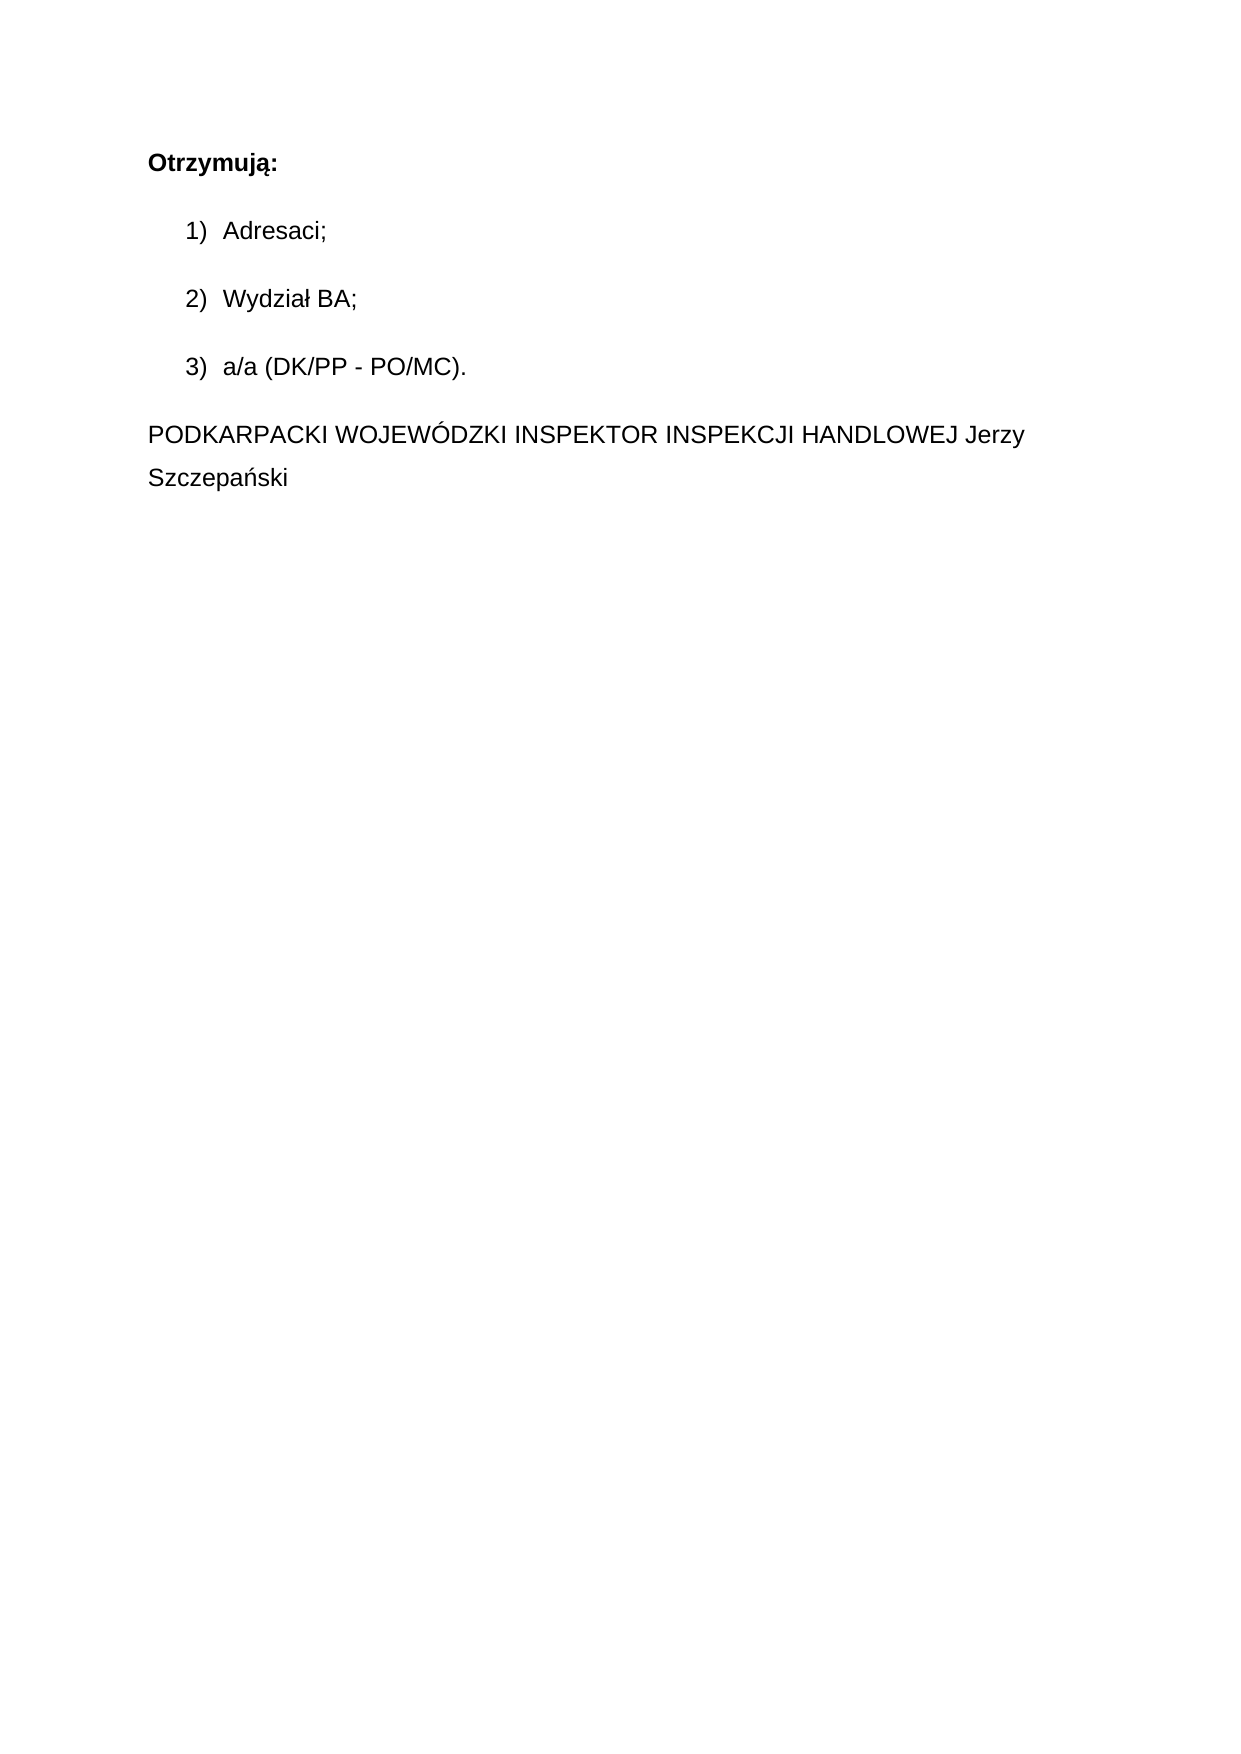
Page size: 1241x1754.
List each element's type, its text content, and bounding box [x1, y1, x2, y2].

list a/a (DK/PP - PO/MC). [185, 352, 1093, 381]
subtitle Otrzymują: [148, 148, 1093, 176]
text PODKARPACKI WOJEWÓDZKI INSPEKTOR INSPEKCJI HANDLOWEJ Jerzy Szczepański [148, 420, 1093, 492]
list Adresaci; [185, 216, 1093, 244]
list Wydział BA; [185, 284, 1093, 313]
